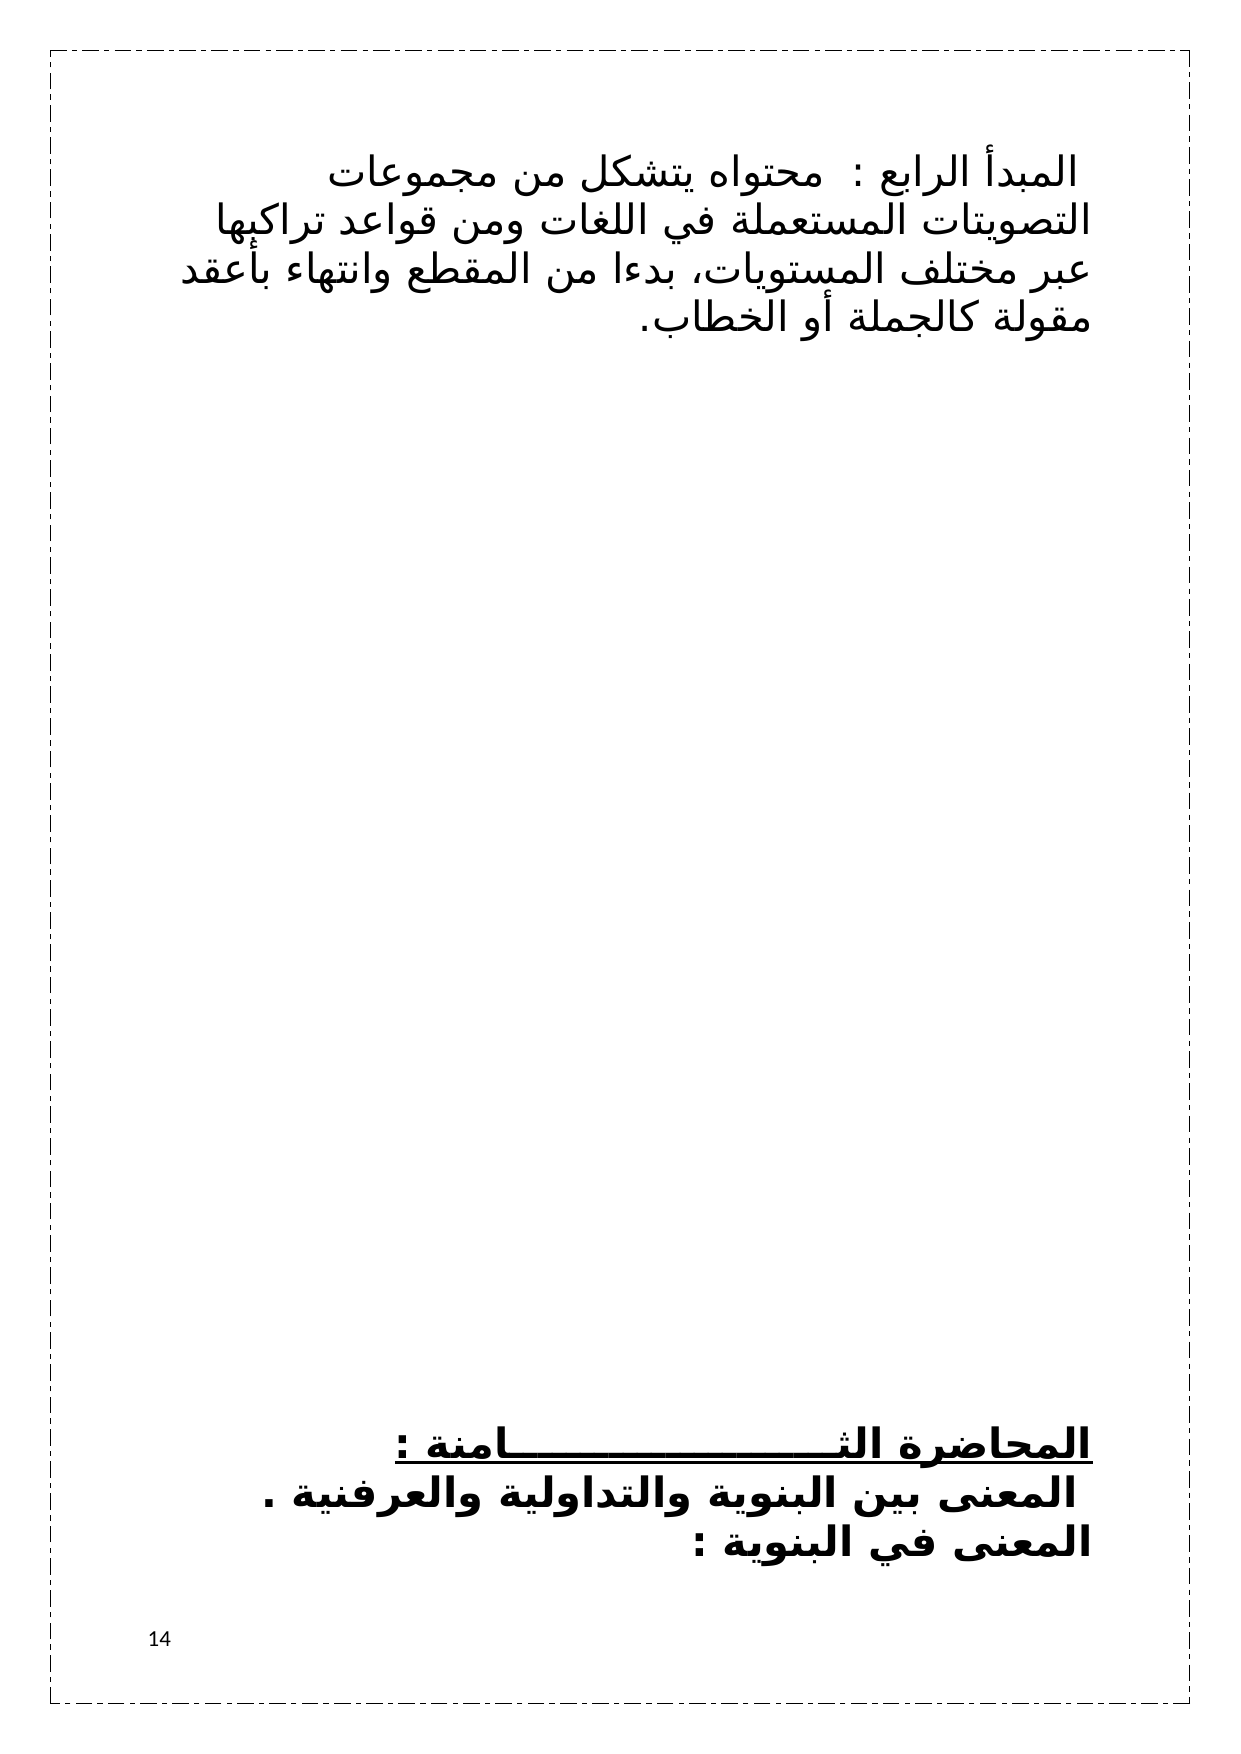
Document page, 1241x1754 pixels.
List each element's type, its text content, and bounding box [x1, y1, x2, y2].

text المعنى بين البنوية والتداولية والعرفنية . [147, 1469, 1093, 1517]
text المبدأ الرابع : محتواه يتشكل من مجموعات التصويتات المستعملة في اللغات ومن قواعد تراكبها عبر مختلف المستويات، بدءا من المقطع وانتهاء بأعقد مقولة كالجملة أو الخطاب. [147, 147, 1093, 342]
text المعنى في البنوية : [147, 1517, 1093, 1566]
text المحاضرة الثـــــــــــــــــــــــامنة : [147, 1420, 1093, 1469]
